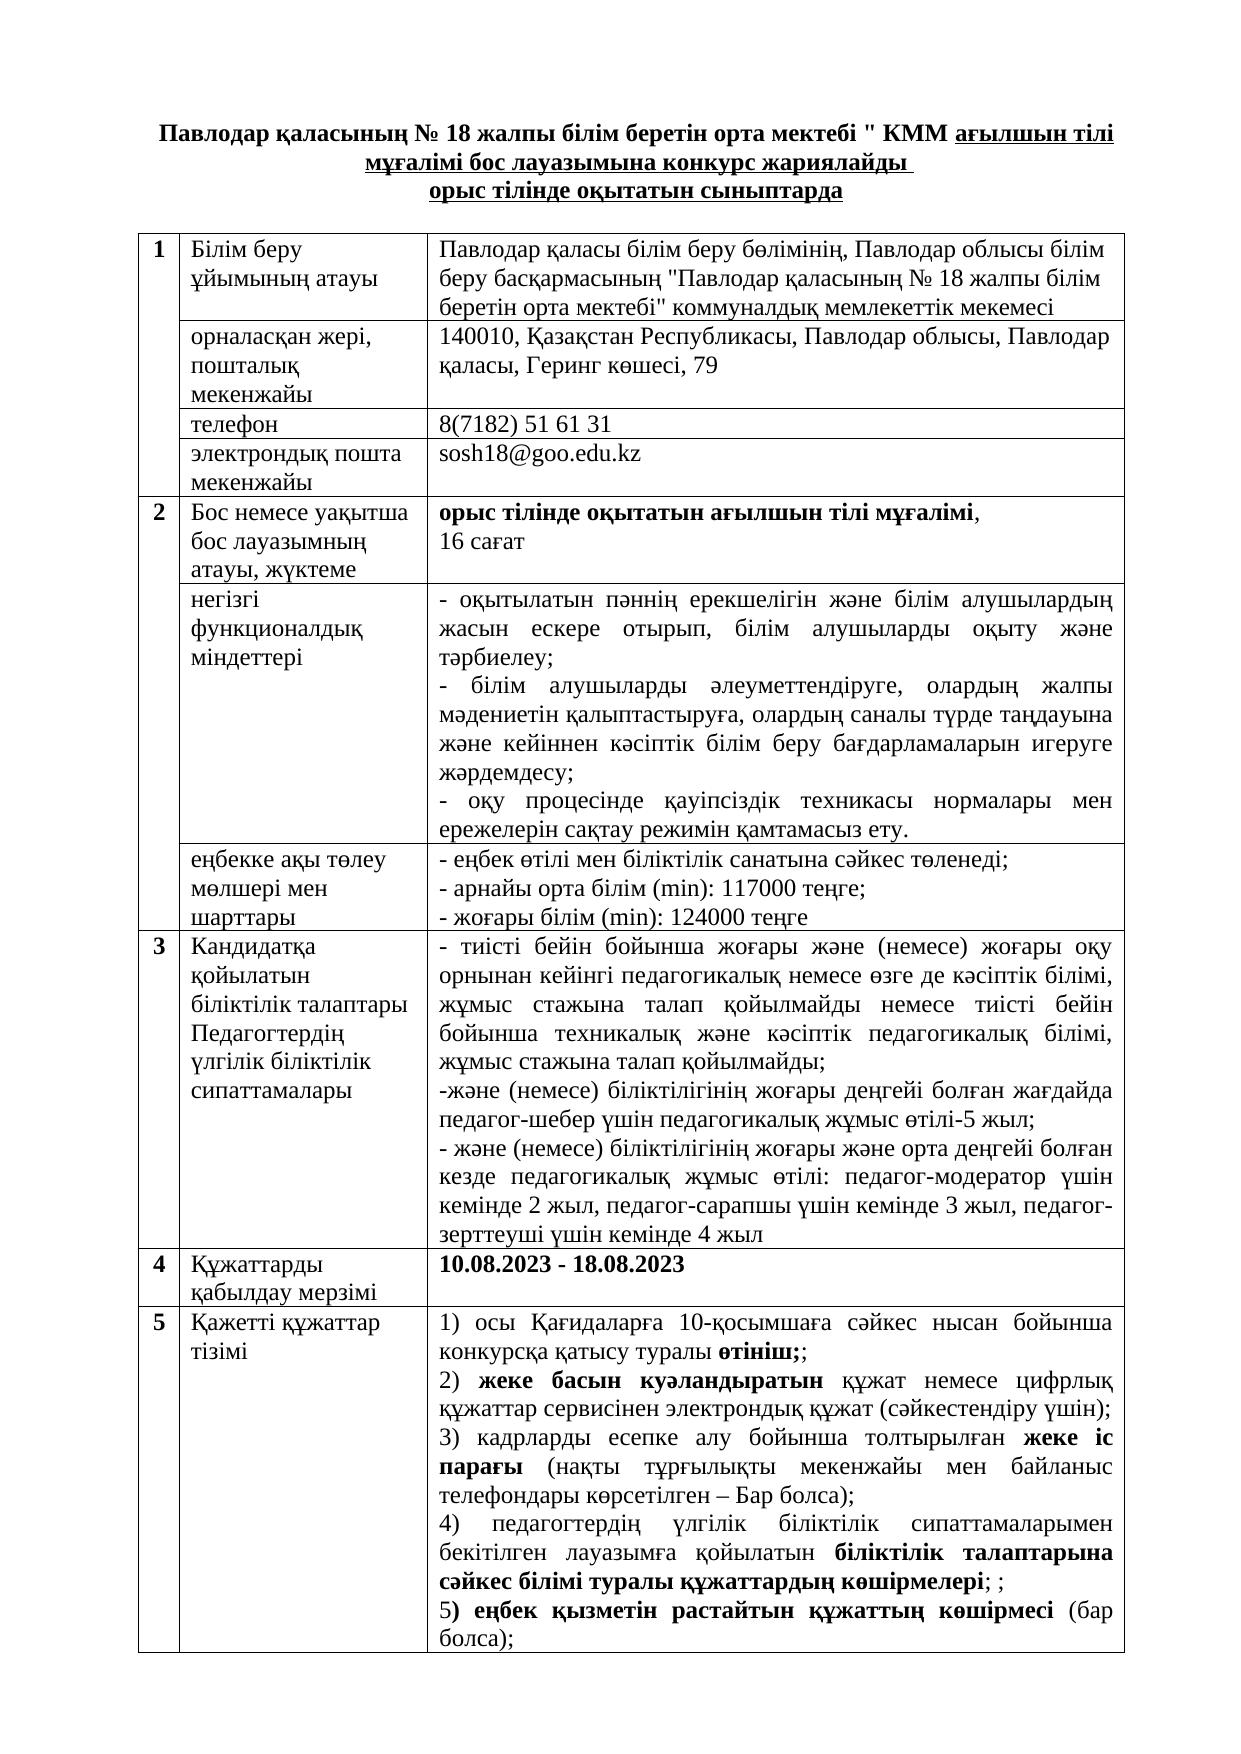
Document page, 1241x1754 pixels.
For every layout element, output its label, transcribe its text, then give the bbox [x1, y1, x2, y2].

table_cell 5 [139, 1307, 179, 1652]
table_cell 4 [139, 1249, 179, 1306]
table_cell 3 [139, 931, 179, 1248]
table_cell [180, 1307, 427, 1652]
text Павлодар қаласының № 18 жалпы білім беретін орта мектебі " КММ ағылшын тілі мұғалімі бос лауазымына конкурс жариялайды [150, 118, 1122, 176]
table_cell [428, 1307, 1124, 1652]
table_cell 2 [139, 497, 179, 930]
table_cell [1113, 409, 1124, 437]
text орыс тілінде оқытатын сыныптарда [150, 176, 1122, 204]
table_cell 140010, Қазақстан Республикасы, Павлодар облысы, Павлодар қаласы, Геринг көшесі, 79 [428, 321, 1124, 408]
table_cell Құжаттарды қабылдау мерзімі [180, 1249, 427, 1306]
table_cell Бос немесе уақытша бос лауазымның атауы, жүктеме [180, 497, 427, 583]
table_header 1 [139, 234, 179, 496]
table_cell еңбекке ақы төлеу мөлшері мен шарттары [180, 844, 427, 930]
table_cell Кандидатқа қойылатын біліктілік талаптары Педагогтердің үлгілік біліктілік сипаттамалары [180, 931, 427, 1248]
table_cell - еңбек өтілі мен біліктілік санатына сәйкес төленеді; - арнайы орта білім (min): 117000 теңге; - жоғары білім (min): 124000 теңге [428, 844, 1124, 930]
table_cell негізгі функционалдық міндеттері [180, 584, 427, 843]
table_cell - тиісті бейін бойынша жоғары және (немесе) жоғары оқу орнынан кейінгі педагогикалық немесе өзге де кәсіптік білімі, жұмыс стажына талап қойылмайды немесе тиісті бейін бойынша техникалық және кәсіптік педагогикалық білімі, жұмыс стажына талап қойылмайды; -және (немесе) біліктілігінің жоғары деңгейі болған жағдайда педагог-шебер үшін педагогикалық жұмыс өтілі-5 жыл; - және (немесе) біліктілігінің жоғары және орта деңгейі болған кезде педагогикалық жұмыс өтілі: педагог-модератор үшін кемінде 2 жыл, педагог-сарапшы үшін кемінде 3 жыл, педагог-зерттеуші үшін кемінде 4 жыл [428, 931, 1124, 1248]
table_header Павлодар қаласы білім беру бөлімінің, Павлодар облысы білім беру басқармасының "Павлодар қаласының № 18 жалпы білім беретін орта мектебі" коммуналдық мемлекеттік мекемесі [428, 234, 1124, 320]
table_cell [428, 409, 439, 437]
table_cell телефон [180, 409, 427, 437]
table_cell sosh18@goo.edu.kz [428, 439, 1124, 496]
table_cell орналасқан жері, пошталық мекенжайы [180, 321, 427, 408]
table_cell орыс тілінде оқытатын ағылшын тілі мұғалімі, 16 сағат [428, 497, 1124, 583]
table_cell 10.08.2023 - 18.08.2023 [428, 1249, 1124, 1306]
table_header Білім беру ұйымының атауы [180, 234, 427, 320]
table_cell электрондық пошта мекенжайы [180, 439, 427, 496]
table_cell - оқытылатын пәннің ерекшелігін және білім алушылардың жасын ескере отырып, білім алушыларды оқыту және тәрбиелеу; - білім алушыларды әлеуметтендіруге, олардың жалпы мәдениетін қалыптастыруға, олардың саналы түрде таңдауына және кейіннен кәсіптік білім беру бағдарламаларын игеруге жәрдемдесу; - оқу процесінде қауіпсіздік техникасы нормалары мен ережелерін сақтау режимін қамтамасыз ету. [428, 584, 1124, 843]
